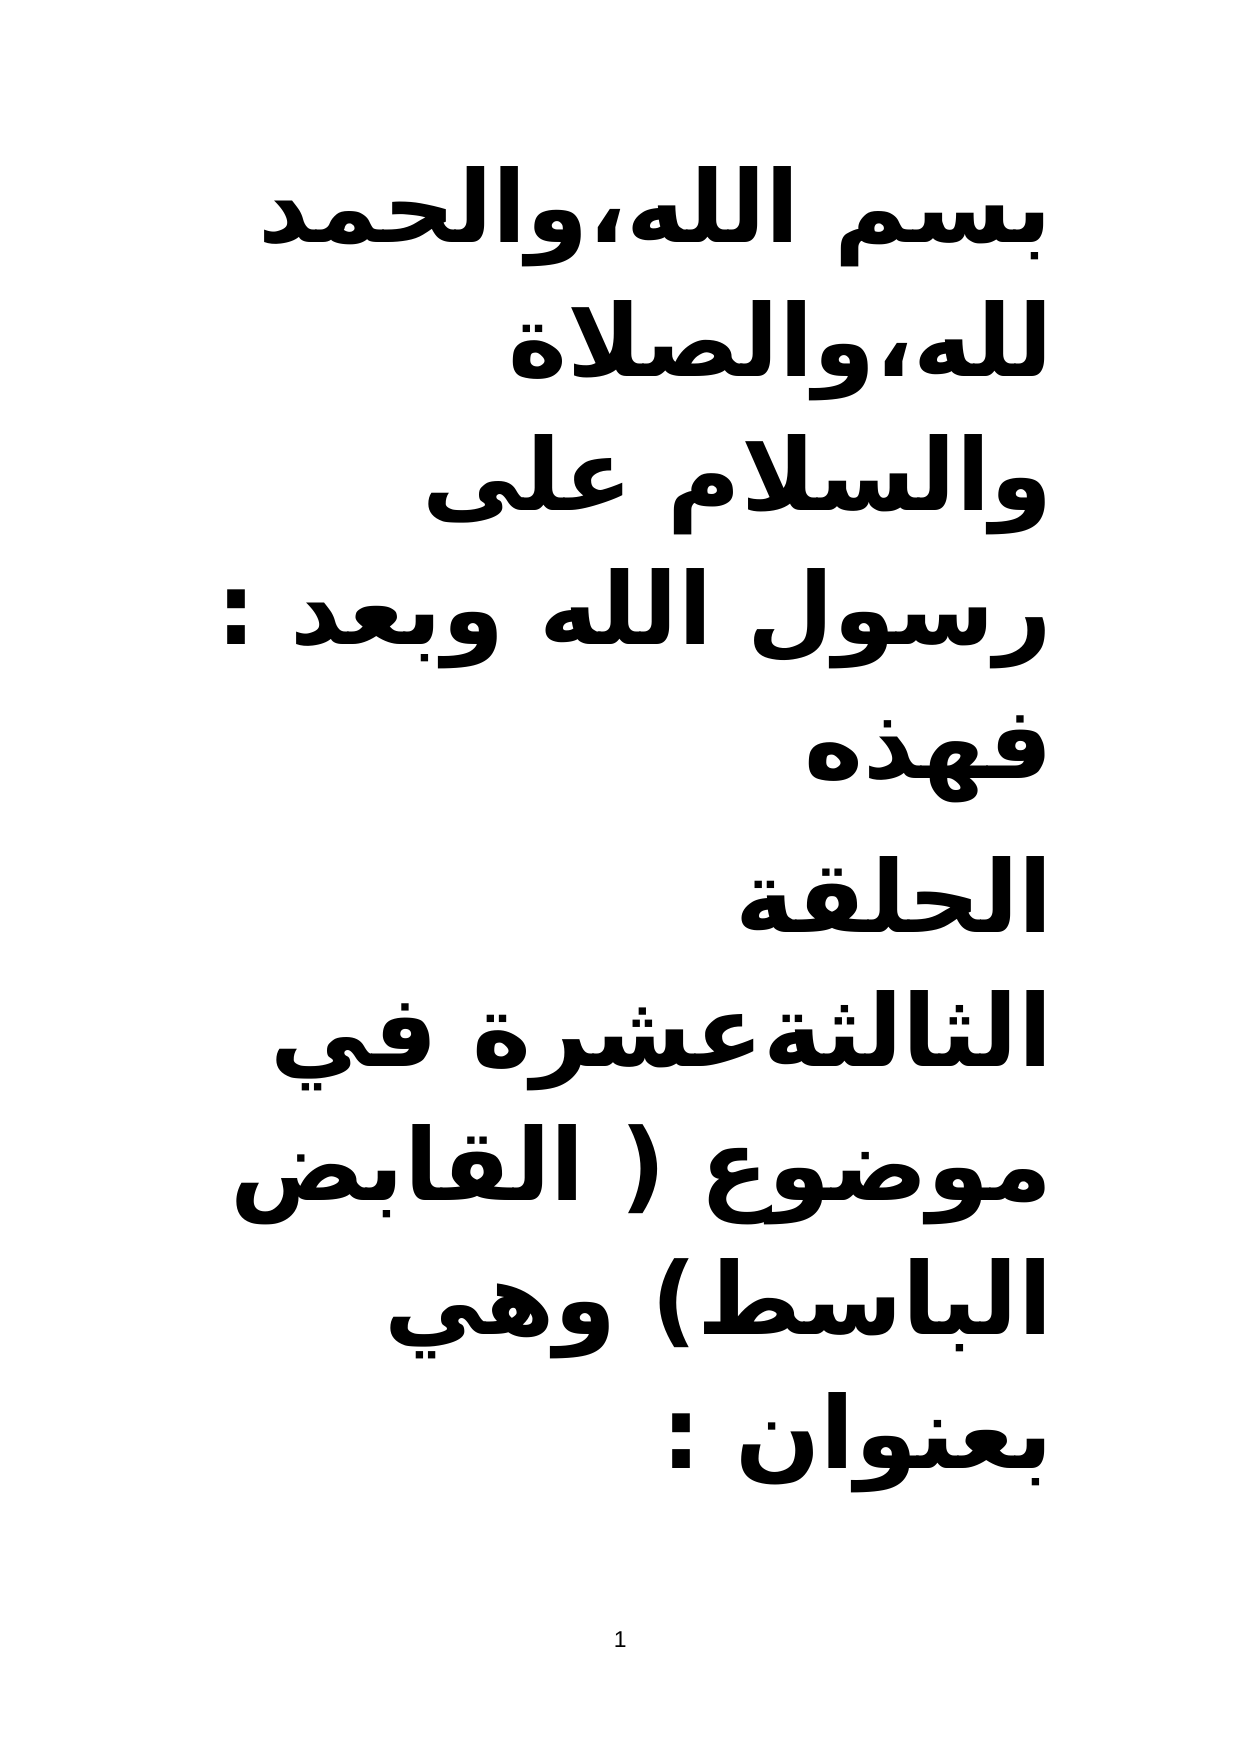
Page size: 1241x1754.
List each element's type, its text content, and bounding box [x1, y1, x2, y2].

text الحلقة الثالثةعشرة في موضوع ( القابض الباسط) وهي بعنوان : [187, 840, 1053, 1492]
text بسم الله،والحمد لله،والصلاة والسلام على رسول الله وبعد : فهذه [187, 150, 1053, 802]
